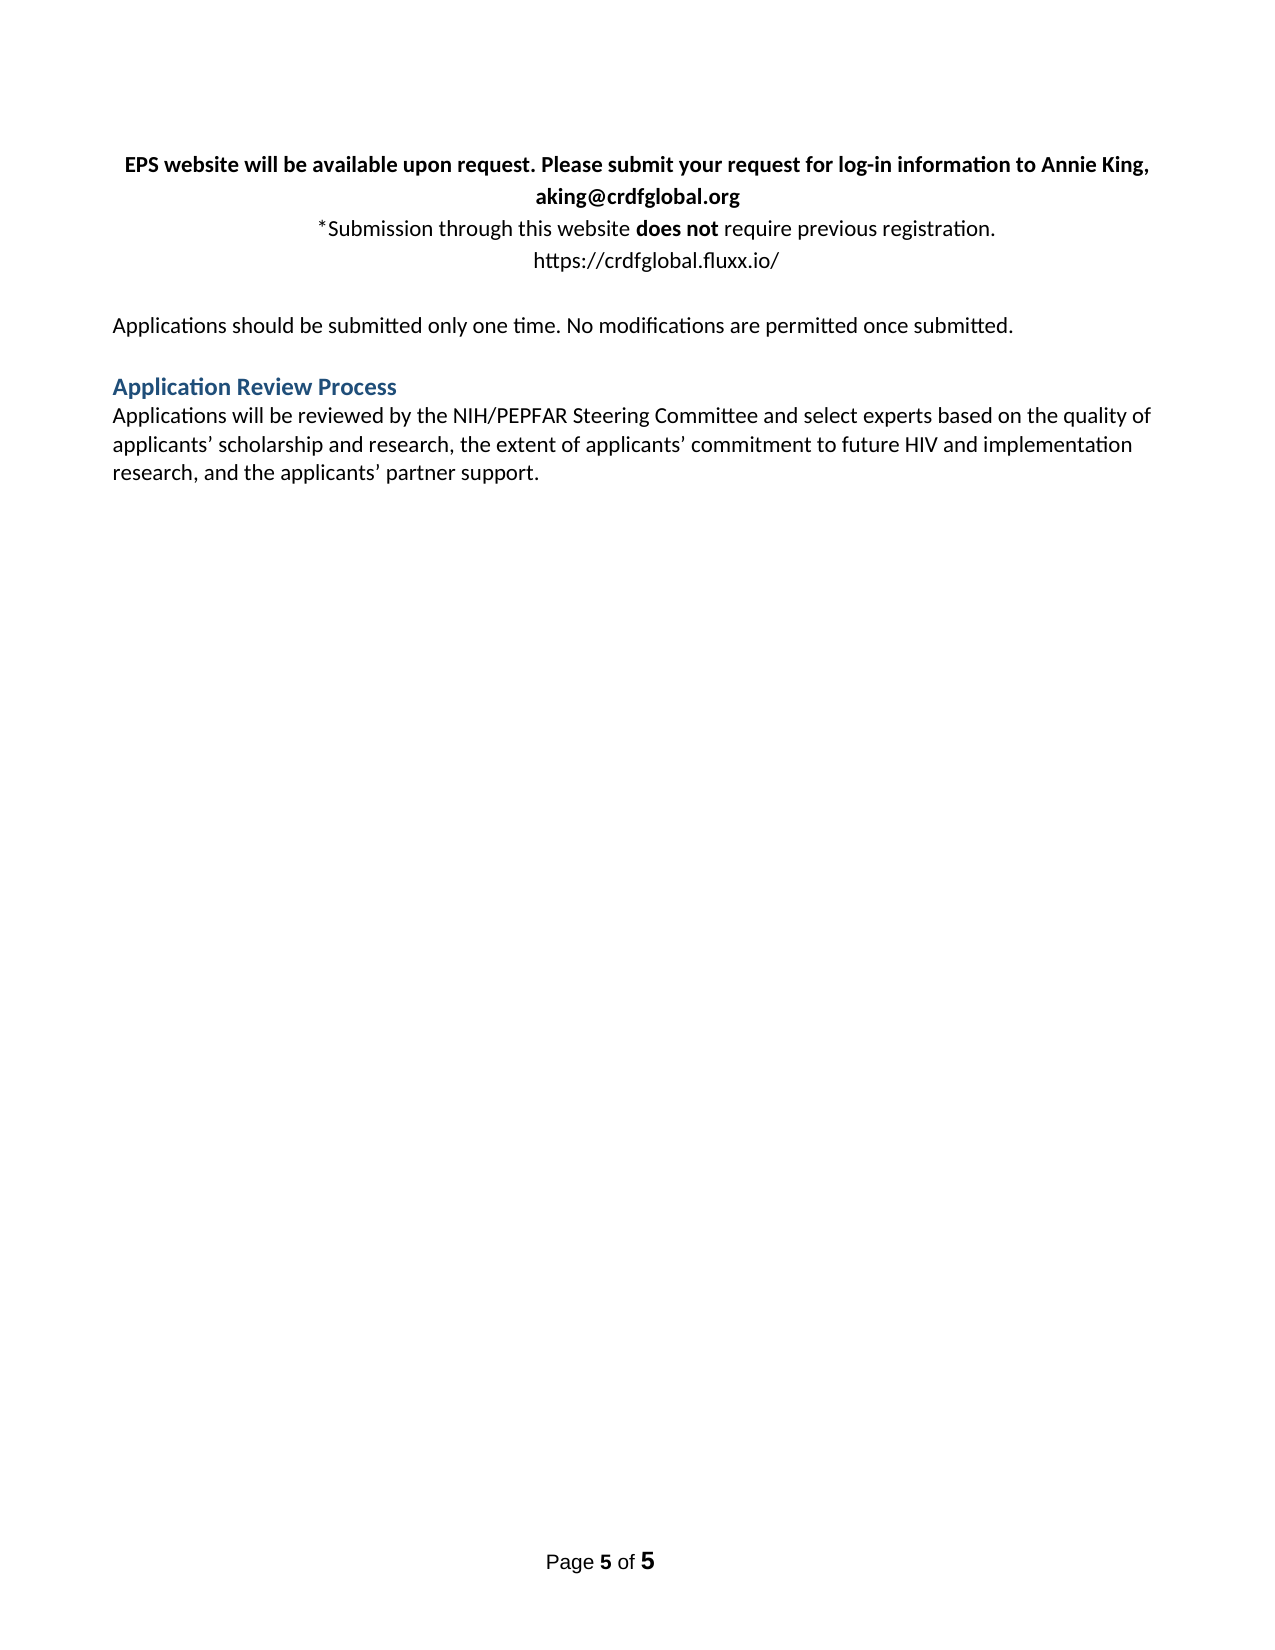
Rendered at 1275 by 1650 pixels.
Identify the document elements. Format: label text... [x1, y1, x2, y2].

text *Submission through this website does not require previous registration. [150, 214, 1162, 242]
text Applications should be submitted only one time. No modifications are permitted once submitted. [112, 311, 1162, 339]
text https://crdfglobal.fluxx.io/ [150, 247, 1162, 274]
text EPS website will be available upon request. Please submit your request for log-in information to Annie King, aking@crdfglobal.org [112, 150, 1162, 210]
text Applications will be reviewed by the NIH/PEPFAR Steering Committee and select experts based on the quality of applicants’ scholarship and research, the extent of applicants’ commitment to future HIV and implementation research, and the applicants’ partner support. [112, 402, 1162, 486]
text Application Review Process [112, 371, 1162, 402]
